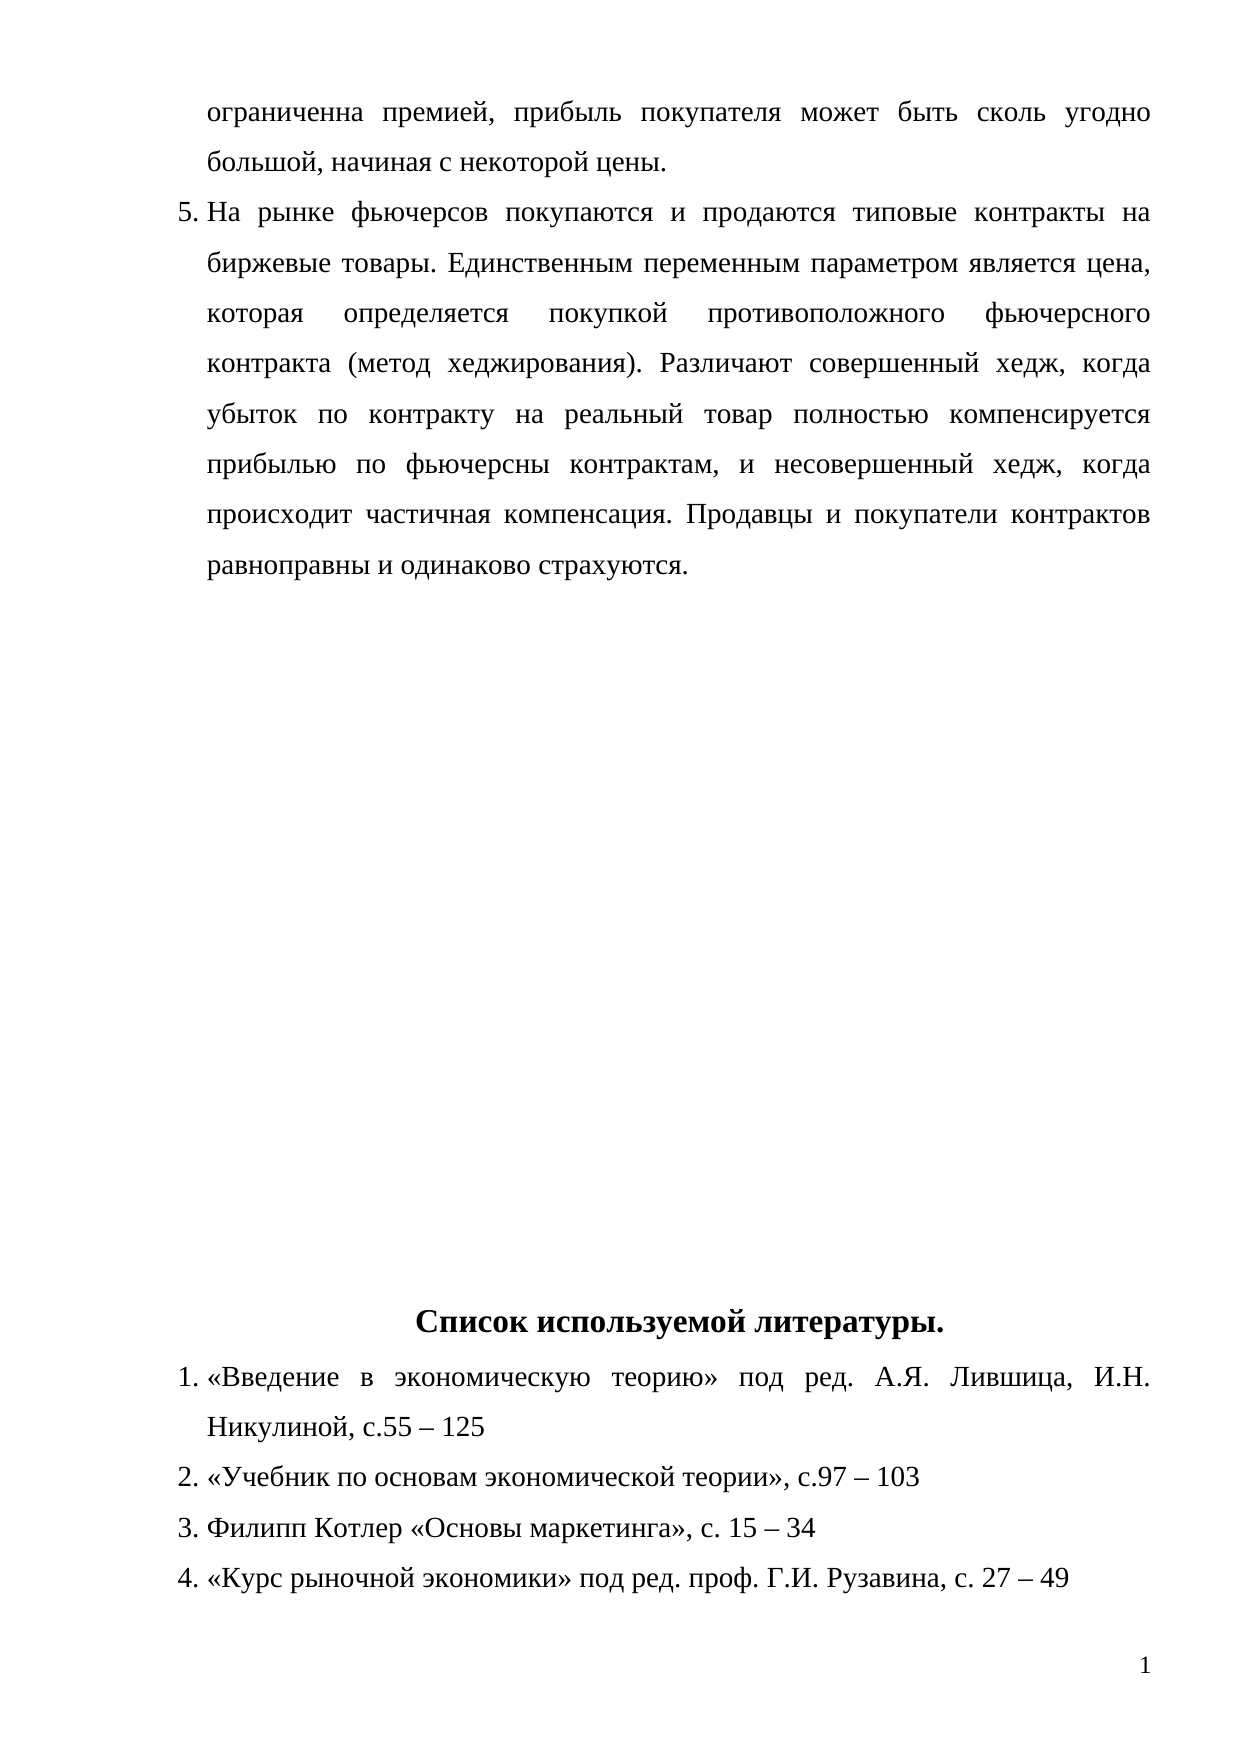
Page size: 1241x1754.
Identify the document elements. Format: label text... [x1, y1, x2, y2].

list На рынке фьючерсов покупаются и продаются типовые контракты на биржевые товары. Единственным переменным параметром является цена, которая определяется покупкой противоположного фьючерсного контракта (метод хеджирования). Различают совершенный хедж, когда убыток по контракту на реальный товар полностью компенсируется прибылью по фьючерсны контрактам, и несовершенный хедж, когда происходит частичная компенсация. Продавцы и покупатели контрактов равноправны и одинаково страхуются. [177, 194, 1152, 580]
list «Курс рыночной экономики» под ред. проф. Г.И. Рузавина, с. 27 – 49 [177, 1560, 1152, 1594]
text Список используемой литературы. [177, 1301, 1152, 1340]
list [177, 94, 1152, 178]
list Филипп Котлер «Основы маркетинга», с. 15 – 34 [177, 1510, 1152, 1543]
list «Учебник по основам экономической теории», с.97 – 103 [177, 1459, 1152, 1493]
list «Введение в экономическую теорию» под ред. А.Я. Лившица, И.Н. Никулиной, с.55 – 125 [177, 1359, 1152, 1443]
